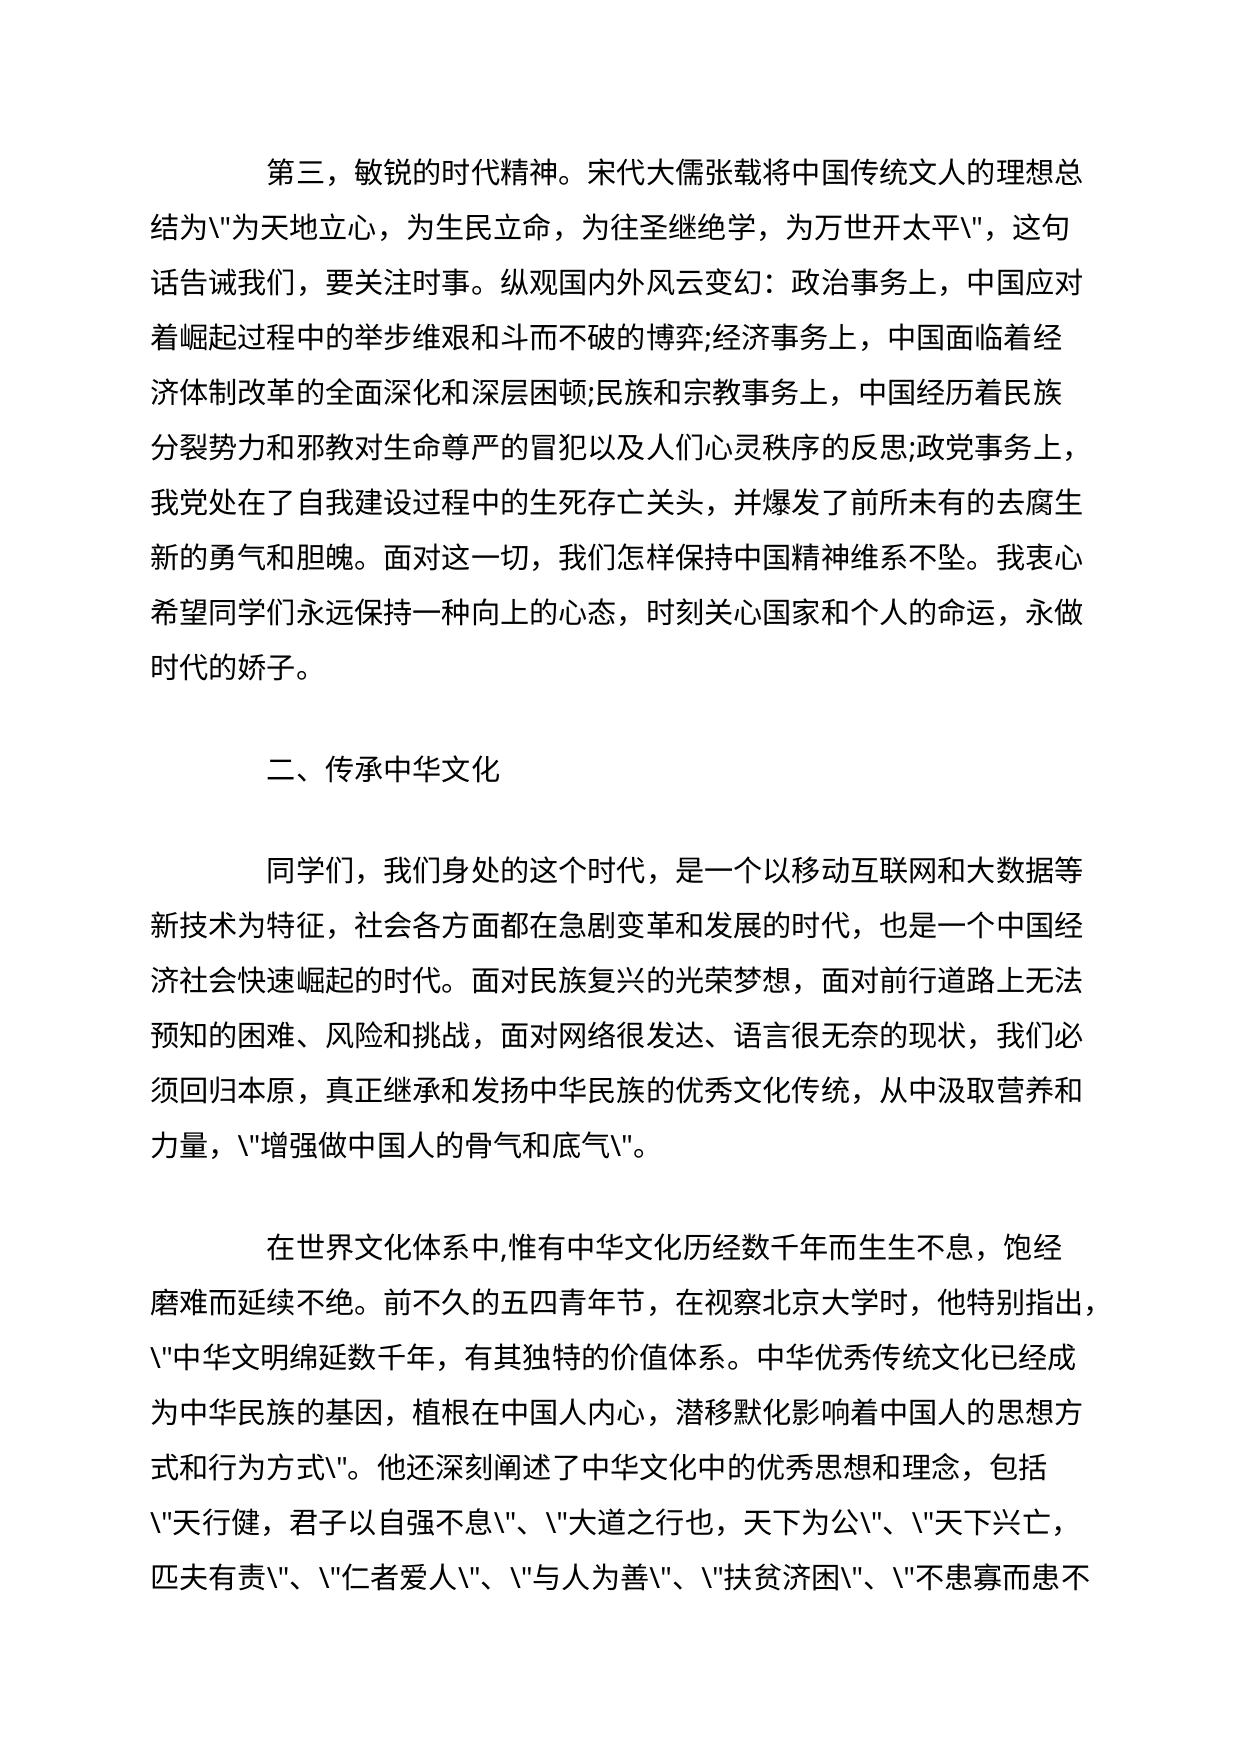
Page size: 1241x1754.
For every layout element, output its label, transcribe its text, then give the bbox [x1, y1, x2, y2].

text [150, 1224, 1090, 1597]
text 同学们，我们身处的这个时代，是一个以移动互联网和大数据等新技术为特征，社会各方面都在急剧变革和发展的时代，也是一个中国经济社会快速崛起的时代。面对民族复兴的光荣梦想，面对前行道路上无法预知的困难、风险和挑战，面对网络很发达、语言很无奈的现状，我们必须回归本原，真正继承和发扬中华民族的优秀文化传统，从中汲取营养和力量，\"增强做中国人的骨气和底气\"。 [150, 848, 1090, 1165]
text 二、传承中华文化 [150, 746, 1090, 788]
text 第三，敏锐的时代精神。宋代大儒张载将中国传统文人的理想总结为\"为天地立心，为生民立命，为往圣继绝学，为万世开太平\"，这句话告诫我们，要关注时事。纵观国内外风云变幻：政治事务上，中国应对着崛起过程中的举步维艰和斗而不破的博弈;经济事务上，中国面临着经济体制改革的全面深化和深层困顿;民族和宗教事务上，中国经历着民族分裂势力和邪教对生命尊严的冒犯以及人们心灵秩序的反思;政党事务上，我党处在了自我建设过程中的生死存亡关头，并爆发了前所未有的去腐生新的勇气和胆魄。面对这一切，我们怎样保持中国精神维系不坠。我衷心希望同学们永远保持一种向上的心态，时刻关心国家和个人的命运，永做时代的娇子。 [150, 150, 1090, 687]
